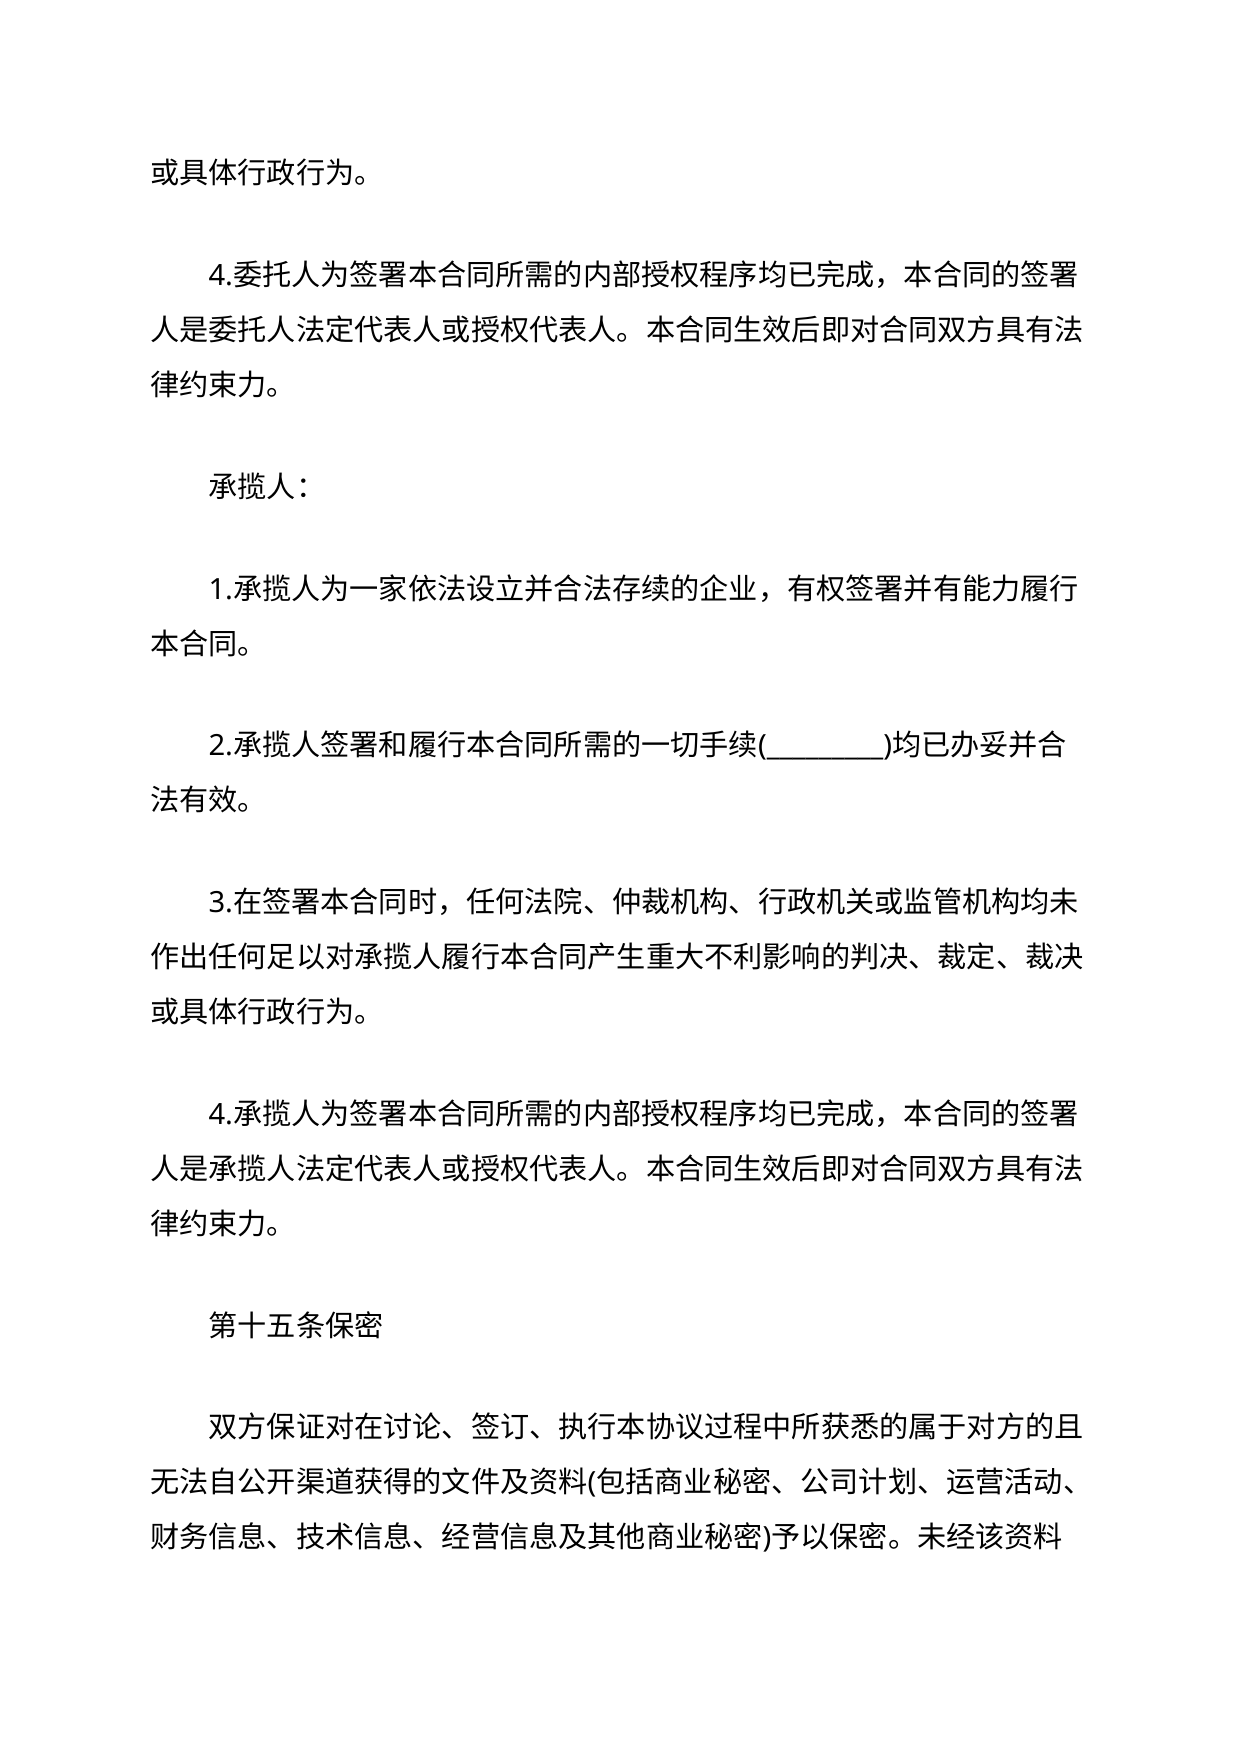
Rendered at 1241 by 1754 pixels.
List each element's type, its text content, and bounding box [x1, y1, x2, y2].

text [150, 1404, 1090, 1556]
text 4.委托人为签署本合同所需的内部授权程序均已完成，本合同的签署人是委托人法定代表人或授权代表人。本合同生效后即对合同双方具有法律约束力。 [150, 252, 1090, 404]
text 4.承揽人为签署本合同所需的内部授权程序均已完成，本合同的签署人是承揽人法定代表人或授权代表人。本合同生效后即对合同双方具有法律约束力。 [150, 1090, 1090, 1243]
text 2.承揽人签署和履行本合同所需的一切手续(_________)均已办妥并合法有效。 [150, 722, 1090, 819]
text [150, 150, 1090, 192]
text 1.承揽人为一家依法设立并合法存续的企业，有权签署并有能力履行本合同。 [150, 565, 1090, 662]
text 3.在签署本合同时，任何法院、仲裁机构、行政机关或监管机构均未作出任何足以对承揽人履行本合同产生重大不利影响的判决、裁定、裁决或具体行政行为。 [150, 879, 1090, 1031]
text 第十五条保密 [150, 1302, 1090, 1344]
text 承揽人： [150, 463, 1090, 506]
